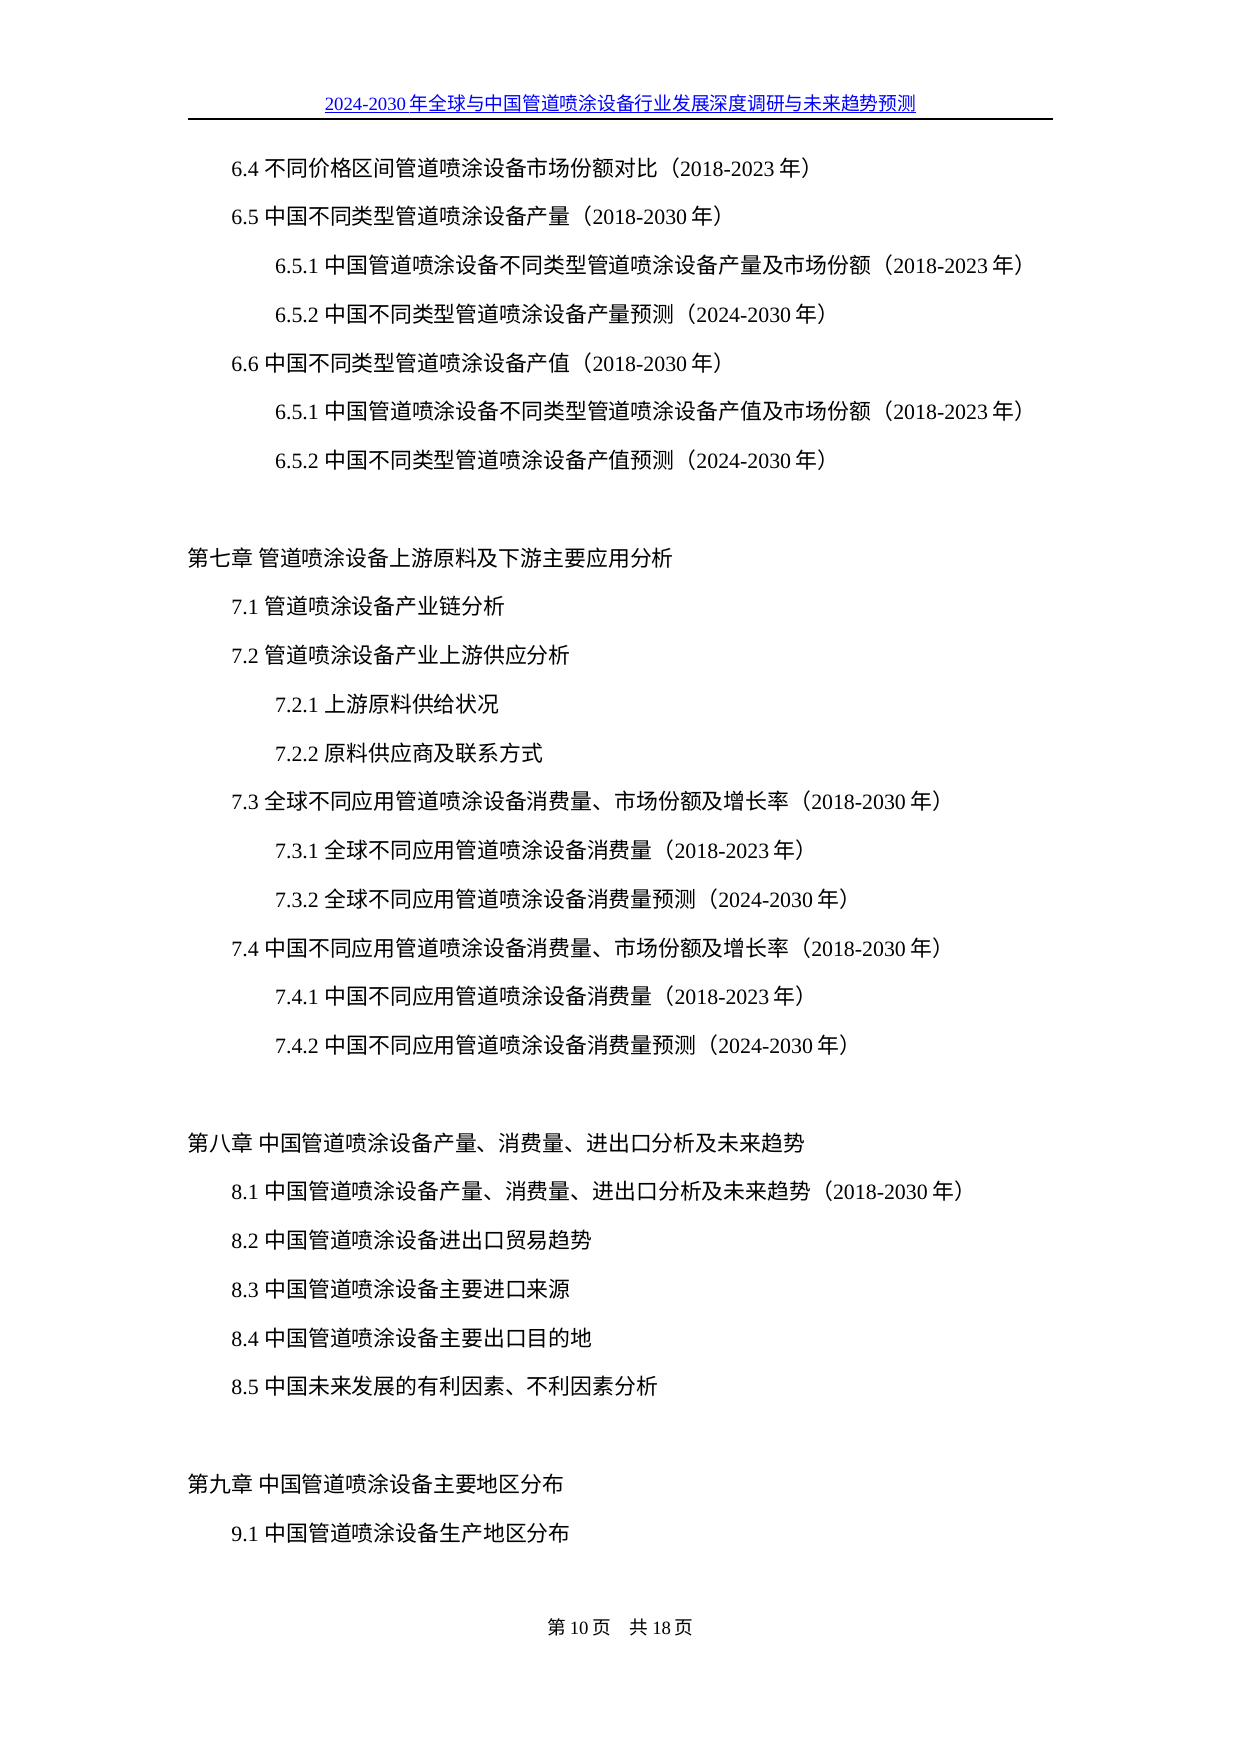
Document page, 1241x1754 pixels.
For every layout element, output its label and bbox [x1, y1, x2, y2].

text [187, 150, 1053, 1548]
